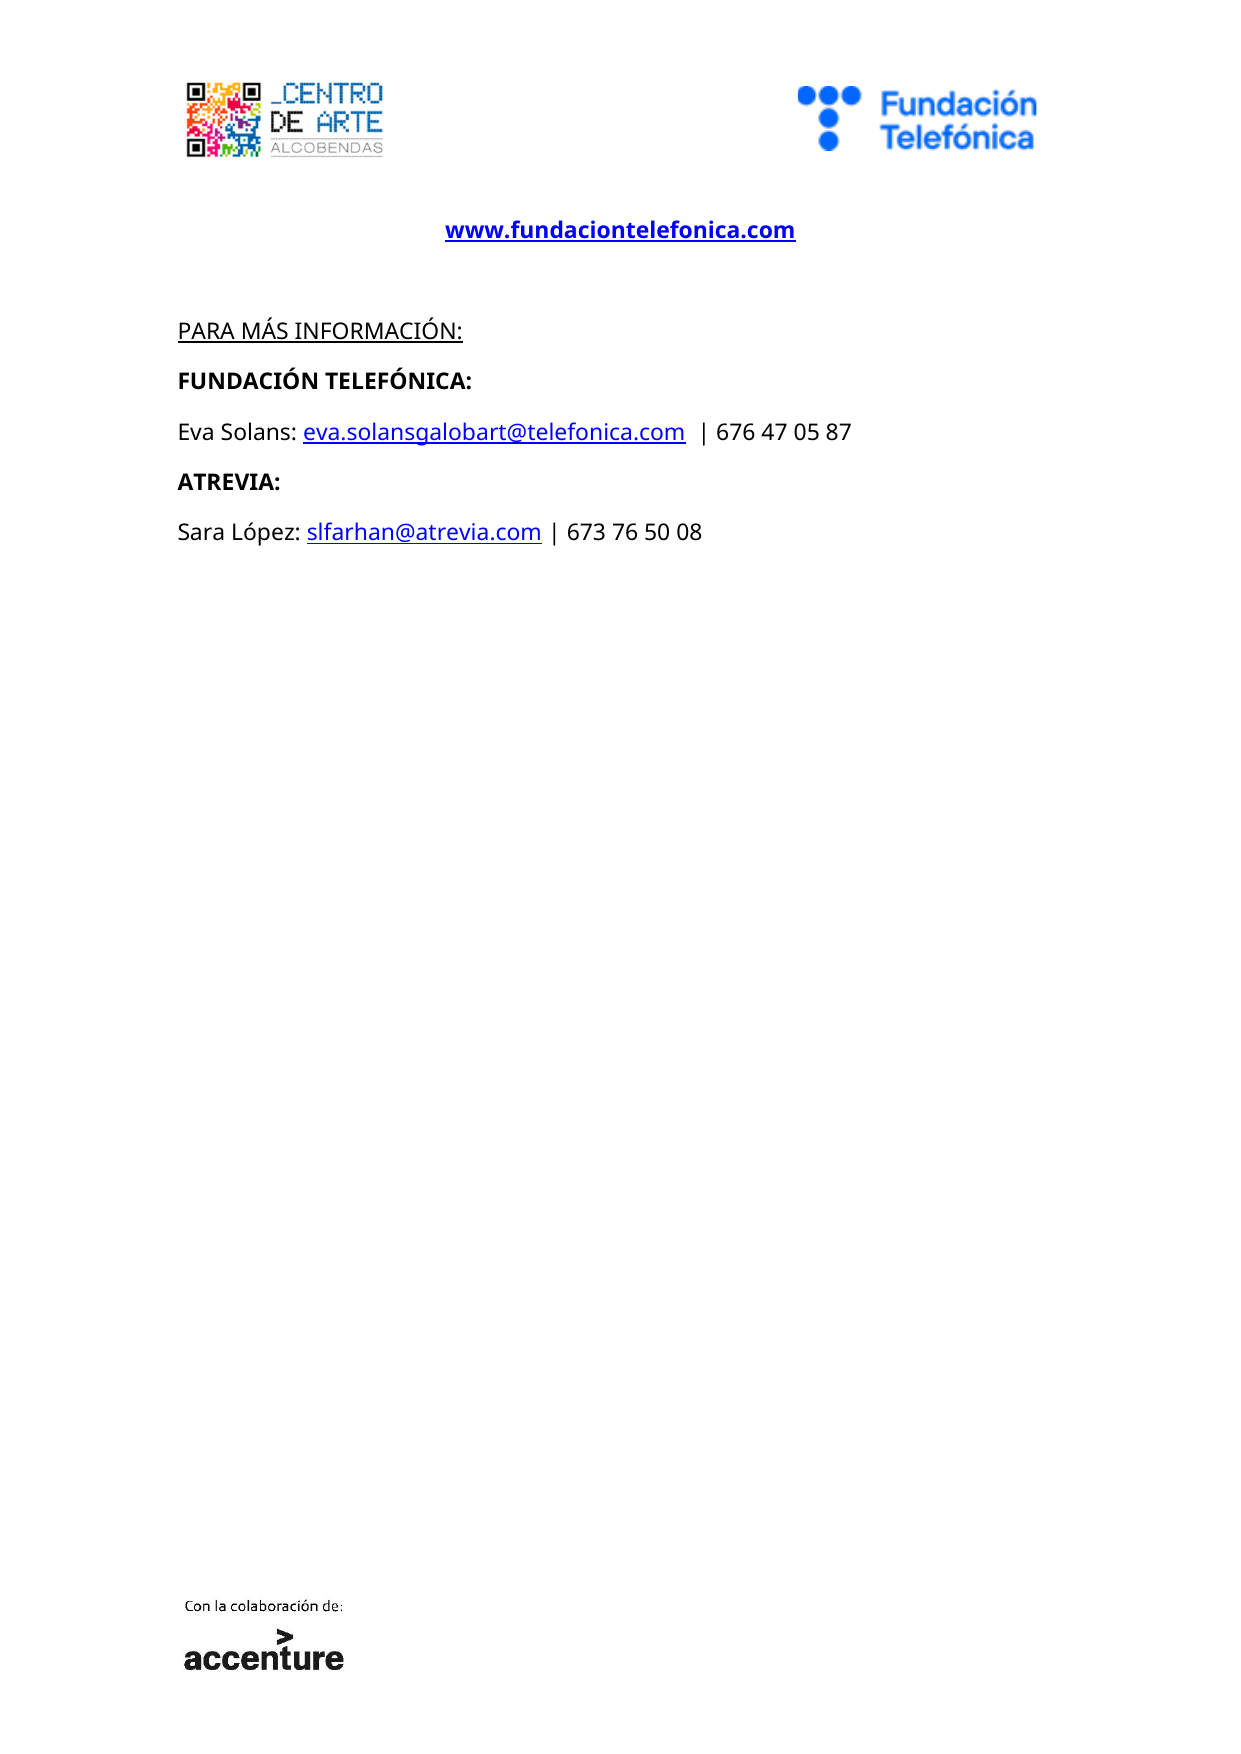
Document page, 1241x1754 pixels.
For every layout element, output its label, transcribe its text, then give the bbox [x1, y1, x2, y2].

text Sara López: slfarhan@atrevia.com | 673 76 50 08 [177, 516, 1063, 548]
picture [177, 1595, 349, 1674]
text ATREVIA: [177, 466, 1063, 497]
picture [177, 70, 394, 165]
text Eva Solans: eva.solansgalobart@telefonica.com | 676 47 05 87 [177, 416, 1063, 447]
picture [797, 86, 1037, 151]
text FUNDACIÓN TELEFÓNICA: [177, 365, 1063, 396]
text PARA MÁS INFORMACIÓN: [177, 315, 1063, 346]
text www.fundaciontelefonica.com [177, 214, 1063, 245]
